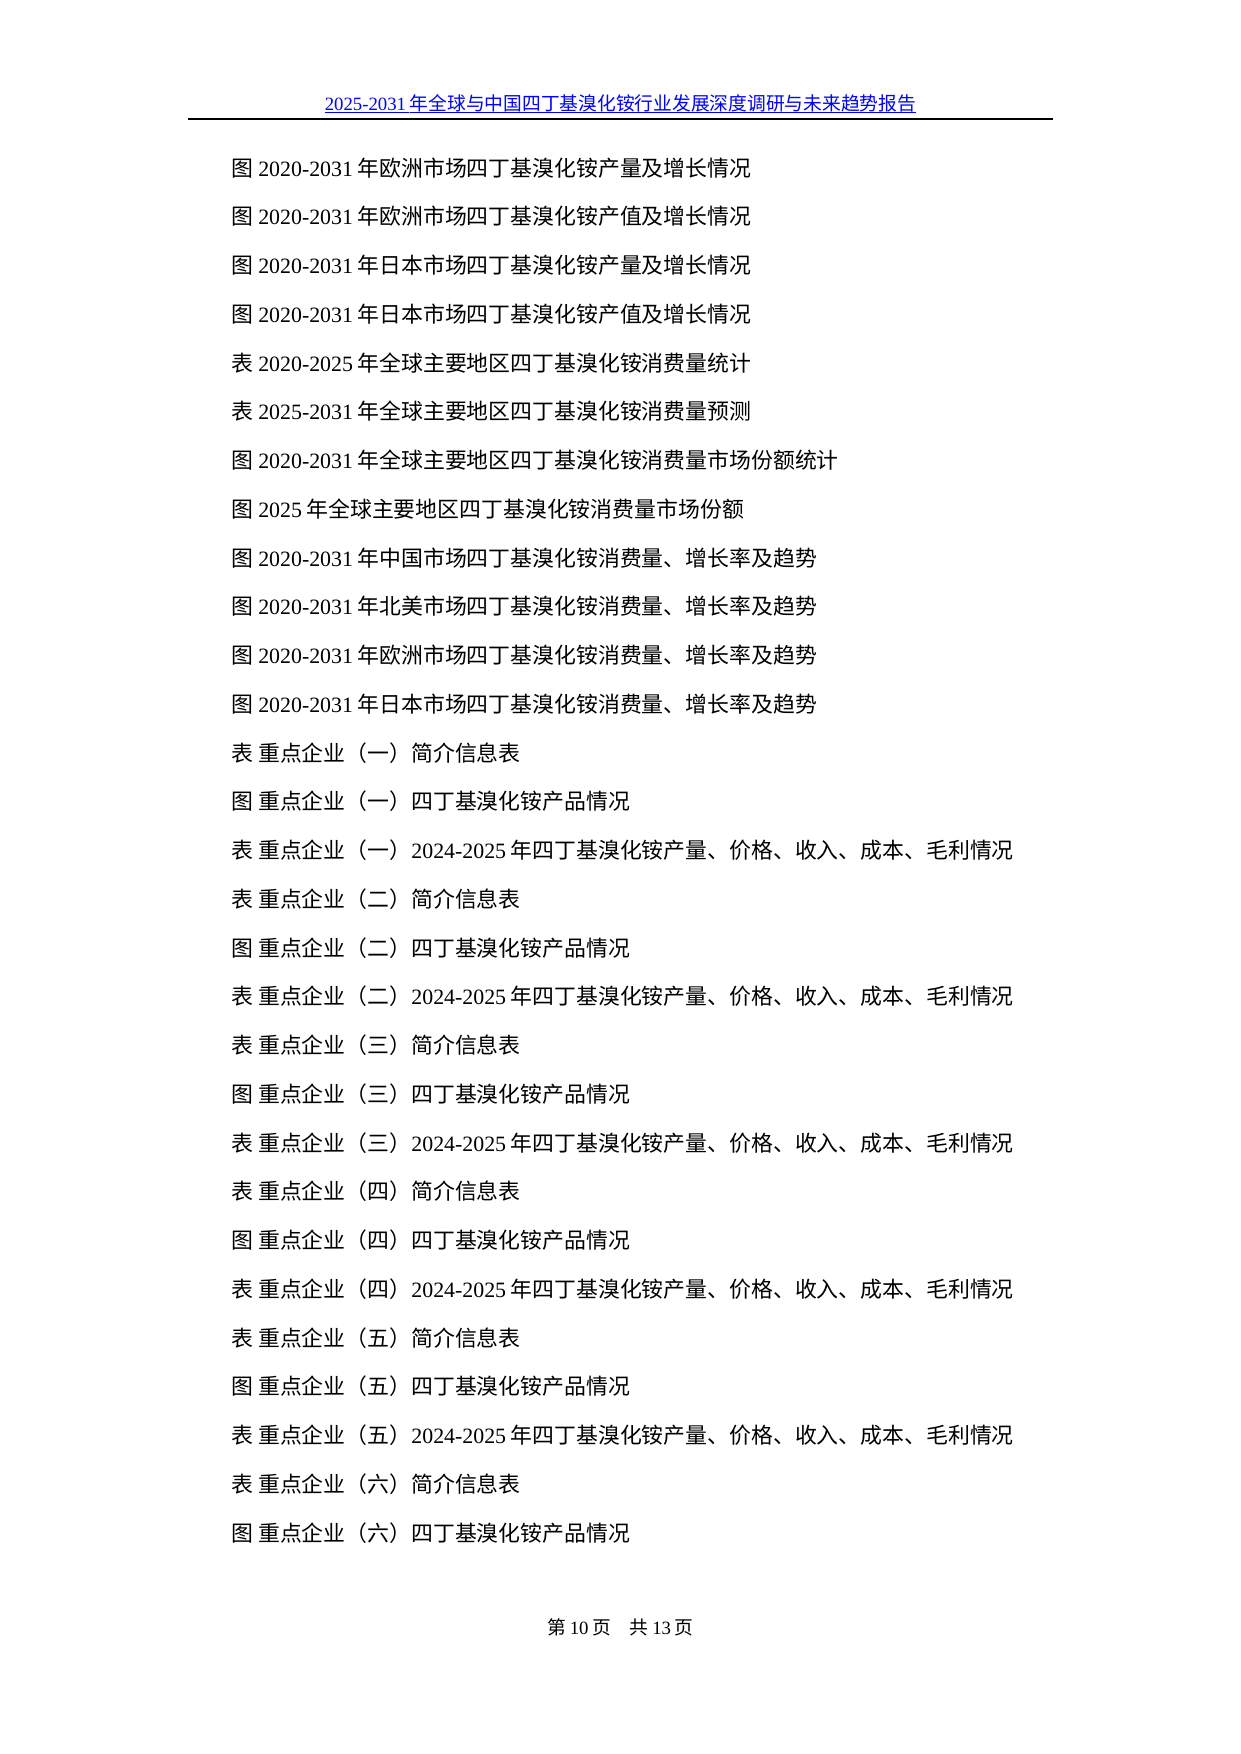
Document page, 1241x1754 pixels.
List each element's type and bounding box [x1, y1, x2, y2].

text [187, 150, 1053, 1548]
